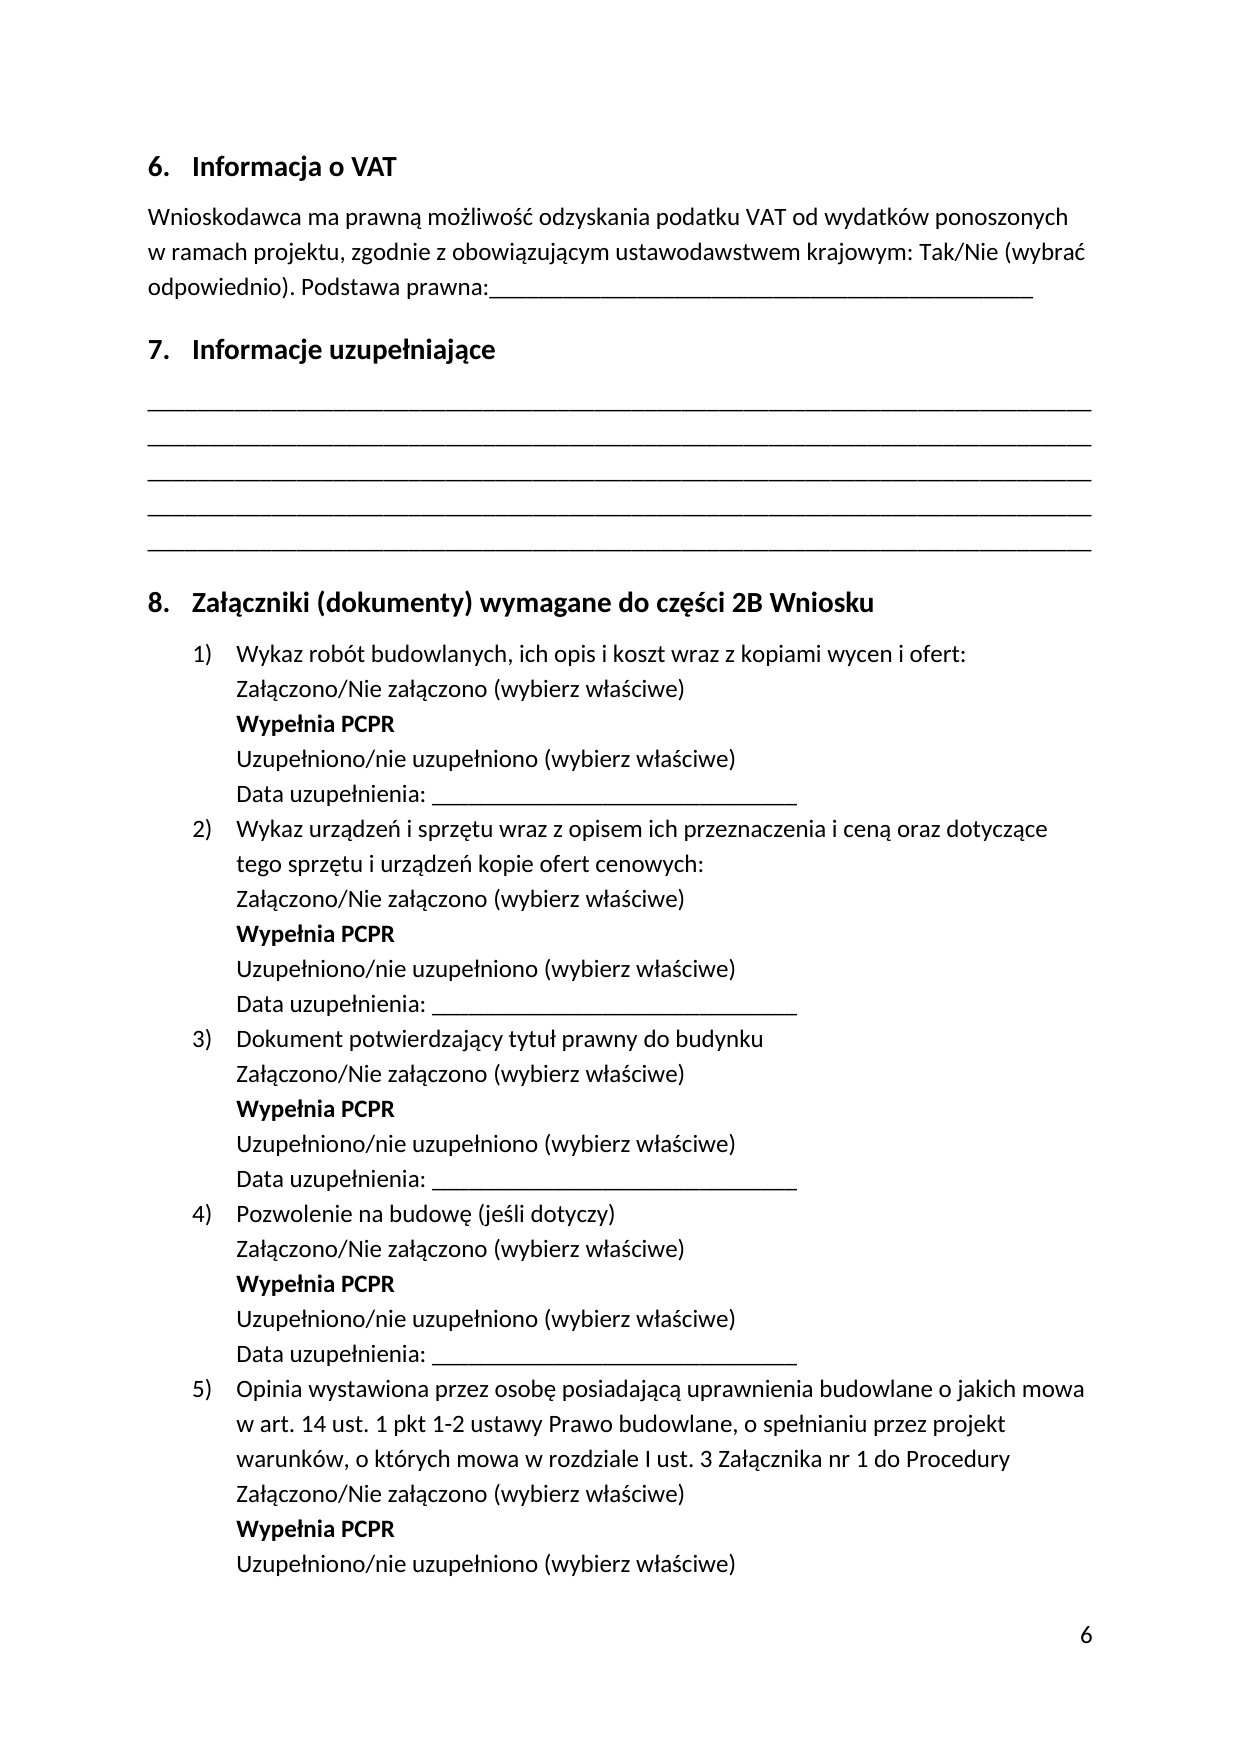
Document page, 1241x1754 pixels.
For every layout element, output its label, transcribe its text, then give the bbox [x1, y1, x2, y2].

list Załączono/Nie załączono (wybierz właściwe) [236, 1233, 1093, 1263]
text Uzupełniono/nie uzupełniono (wybierz właściwe) [236, 953, 1093, 983]
text Data uzupełnienia: [236, 778, 1093, 808]
subtitle Informacja o VAT [148, 148, 1093, 183]
list Uzupełniono/nie uzupełniono (wybierz właściwe) [236, 1128, 1093, 1158]
list Opinia wystawiona przez osobę posiadającą uprawnienia budowlane o jakich mowa w art. 14 ust. 1 pkt 1-2 ustawy Prawo budowlane, o spełnianiu przez projekt warunków, o których mowa w rozdziale I ust. 3 Załącznika nr 1 do Procedury Załączono/Nie załączono (wybierz właściwe) [192, 1373, 1093, 1508]
list Wykaz robót budowlanych, ich opis i koszt wraz z kopiami wycen i ofert: Załączono/Nie załączono (wybierz właściwe) [192, 638, 1093, 703]
list Data uzupełnienia: [236, 1163, 1093, 1193]
text Wnioskodawca ma prawną możliwość odzyskania podatku VAT od wydatków ponoszonych w ramach projektu, zgodnie z obowiązującym ustawodawstwem krajowym: Tak/Nie (wybrać odpowiednio). Podstawa prawna: [148, 201, 1093, 302]
text Uzupełniono/nie uzupełniono (wybierz właściwe) [236, 743, 1093, 773]
text Uzupełniono/nie uzupełniono (wybierz właściwe) [236, 1303, 1093, 1333]
text Wypełnia PCPR [236, 918, 1093, 948]
text Uzupełniono/nie uzupełniono (wybierz właściwe) [236, 1548, 1093, 1578]
text Wypełnia PCPR [236, 1513, 1093, 1543]
text Data uzupełnienia: [236, 1338, 1093, 1368]
text Wypełnia PCPR [236, 1268, 1093, 1298]
text Wypełnia PCPR [236, 708, 1093, 738]
list Dokument potwierdzający tytuł prawny do budynku [192, 1023, 1093, 1053]
text Data uzupełnienia: [236, 988, 1093, 1018]
list Wykaz urządzeń i sprzętu wraz z opisem ich przeznaczenia i ceną oraz dotyczące tego sprzętu i urządzeń kopie ofert cenowych: Załączono/Nie załączono (wybierz właściwe) [192, 813, 1093, 913]
list Wypełnia PCPR [236, 1093, 1093, 1123]
subtitle Informacje uzupełniające [148, 331, 1093, 367]
subtitle Załączniki (dokumenty) wymagane do części 2B Wniosku [148, 584, 1093, 620]
list Załączono/Nie załączono (wybierz właściwe) [236, 1058, 1093, 1088]
list Pozwolenie na budowę (jeśli dotyczy) [192, 1198, 1093, 1228]
